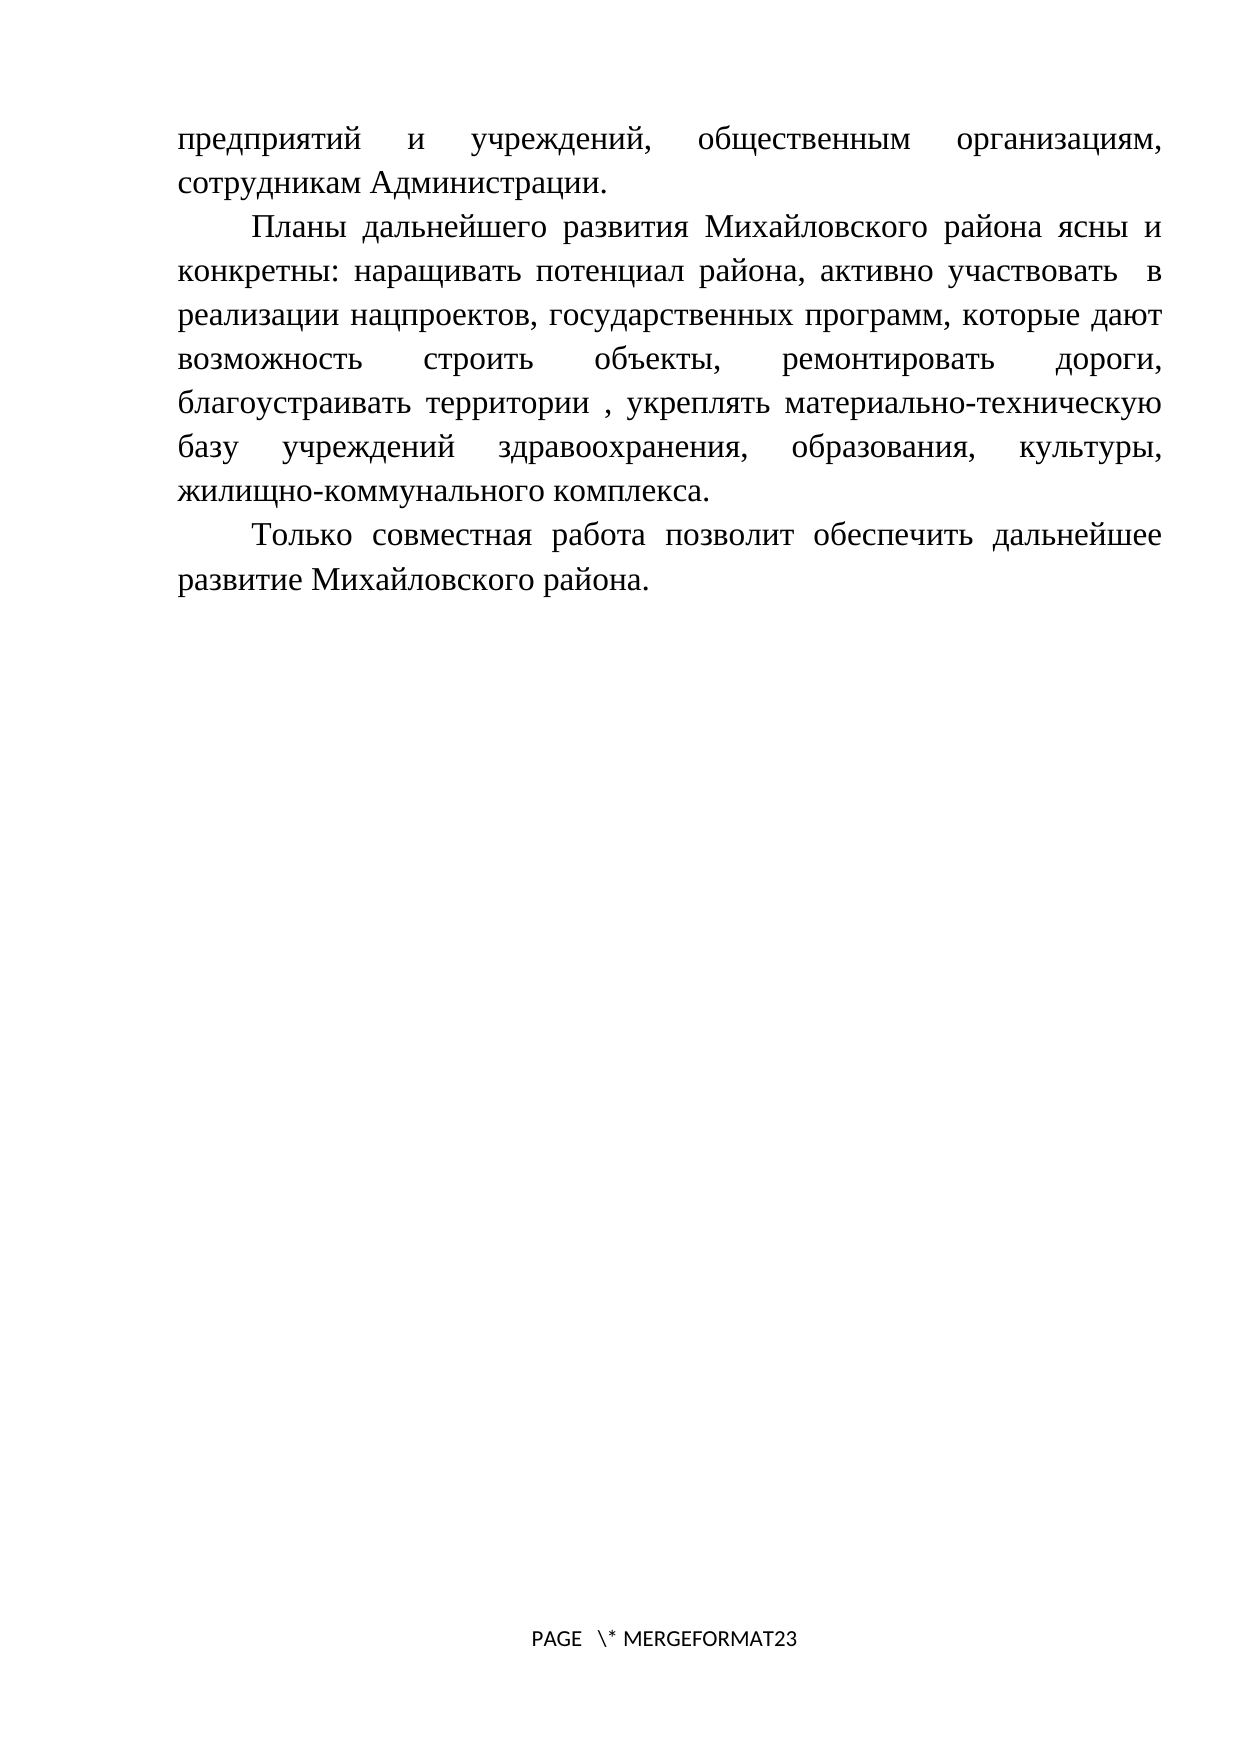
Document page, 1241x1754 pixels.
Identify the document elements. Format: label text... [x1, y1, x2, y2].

text Только совместная работа позволит обеспечить дальнейшее развитие Михайловского района. [177, 515, 1163, 597]
text Планы дальнейшего развития Михайловского района ясны и конкретны: наращивать потенциал района, активно участвовать в реализации нацпроектов, государственных программ, которые дают возможность строить объекты, ремонтировать дороги, благоустраивать территории , укреплять материально-техническую базу учреждений здравоохранения, образования, культуры, жилищно-коммунального комплекса. [177, 206, 1163, 509]
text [177, 118, 1163, 201]
